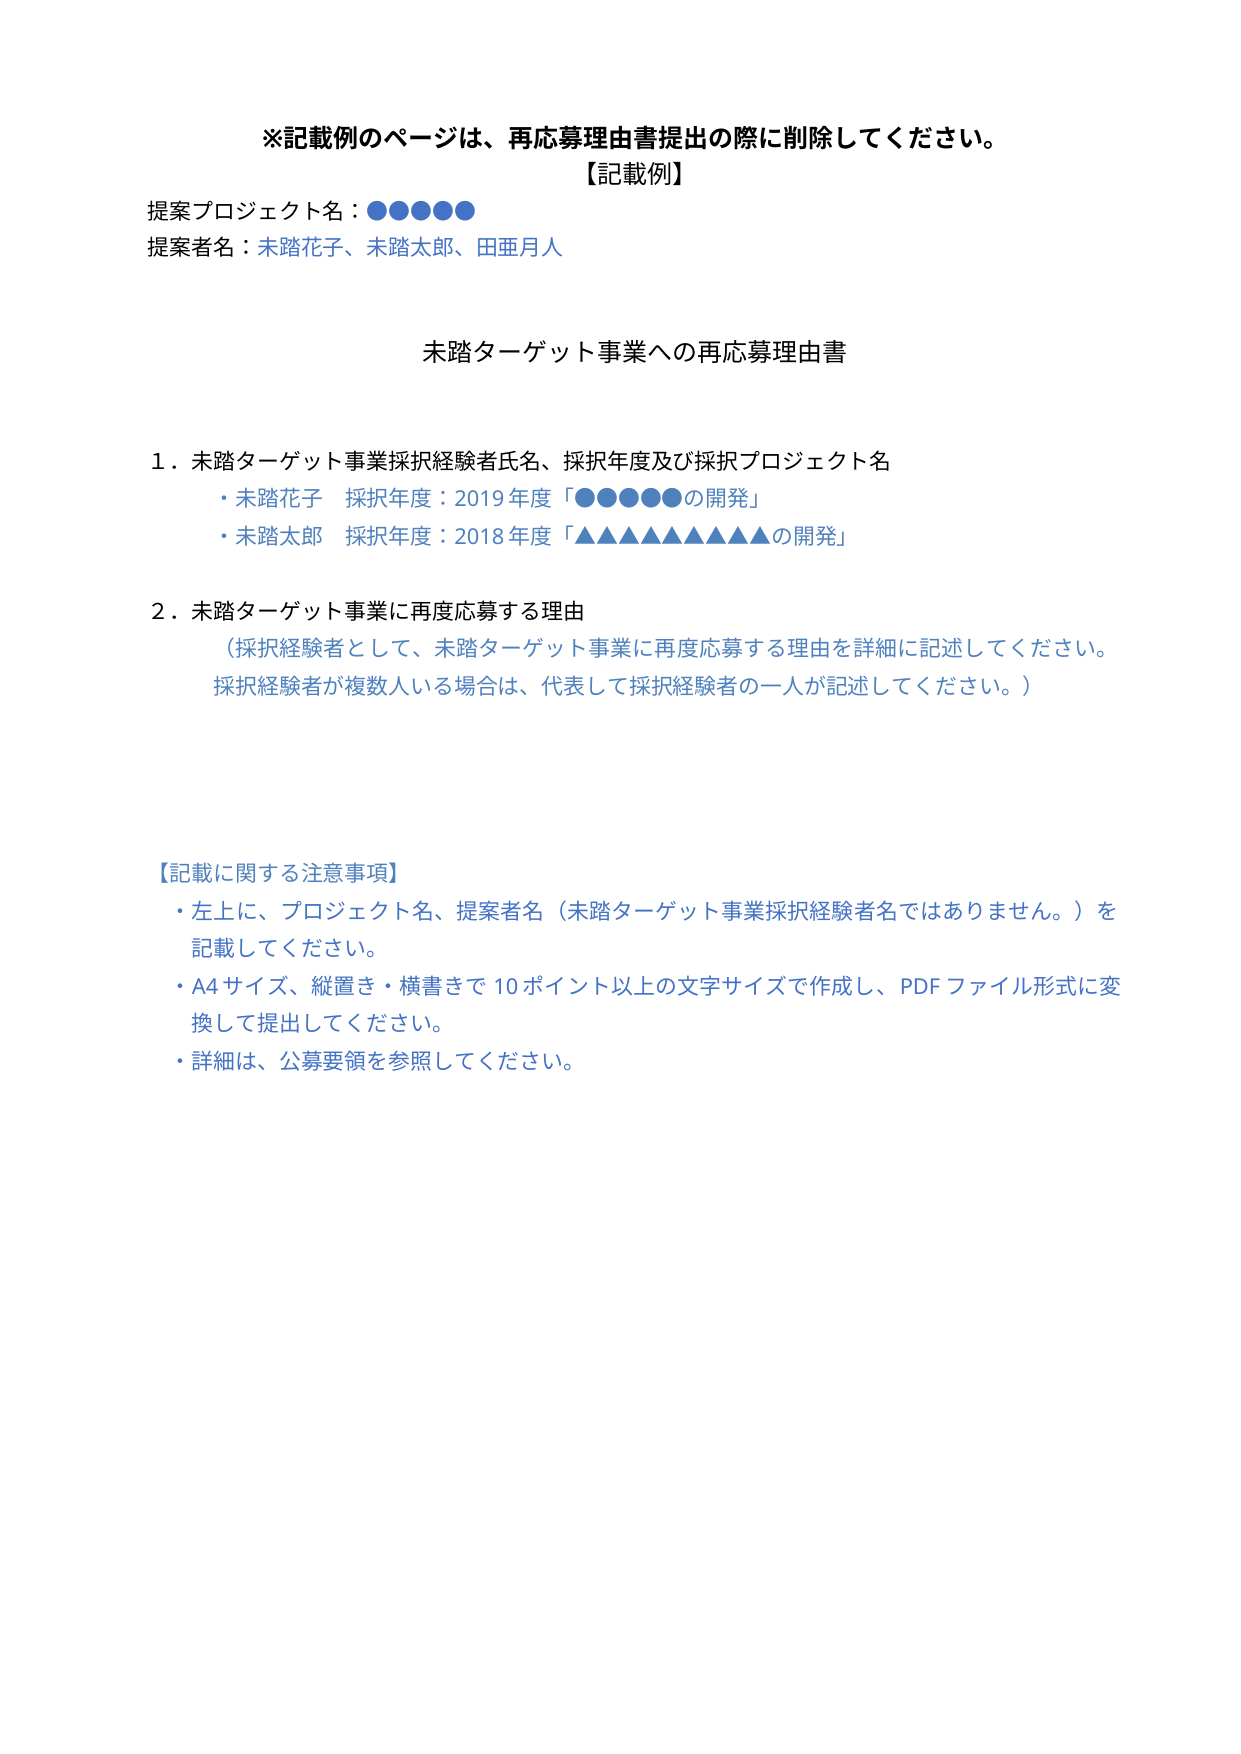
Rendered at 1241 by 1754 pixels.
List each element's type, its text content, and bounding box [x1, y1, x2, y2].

text ２．未踏ターゲット事業に再度応募する理由 [148, 589, 1122, 627]
text １．未踏ターゲット事業採択経験者氏名、採択年度及び採択プロジェクト名 [148, 439, 1122, 477]
text 未踏ターゲット事業への再応募理由書 [148, 332, 1122, 368]
text 【記載例】 [148, 154, 1122, 191]
text （採択経験者として、未踏ターゲット事業に再度応募する理由を詳細に記述してください。採択経験者が複数人いる場合は、代表して採択経験者の一人が記述してください。） [213, 627, 1122, 702]
text ・左上に、プロジェクト名、提案者名（未踏ターゲット事業採択経験者名ではありません。）を記載してください。 [169, 889, 1122, 964]
text 提案プロジェクト名：●●●●● [148, 191, 1122, 226]
text ・未踏太郎 採択年度：2018年度「▲▲▲▲▲▲▲▲▲の開発」 [213, 514, 1122, 552]
text 【記載に関する注意事項】 [148, 852, 1122, 889]
text ・詳細は、公募要領を参照してください。 [169, 1039, 1122, 1077]
text ※記載例のページは、再応募理由書提出の際に削除してください。 [148, 118, 1122, 154]
text ・未踏花子 採択年度：2019年度「●●●●●の開発」 [213, 477, 1122, 514]
text 提案者名：未踏花子、未踏太郎、田亜月人 [148, 226, 1122, 261]
text ・A4サイズ、縦置き・横書きで10ポイント以上の文字サイズで作成し、PDFファイル形式に変換して提出してください。 [169, 964, 1122, 1039]
